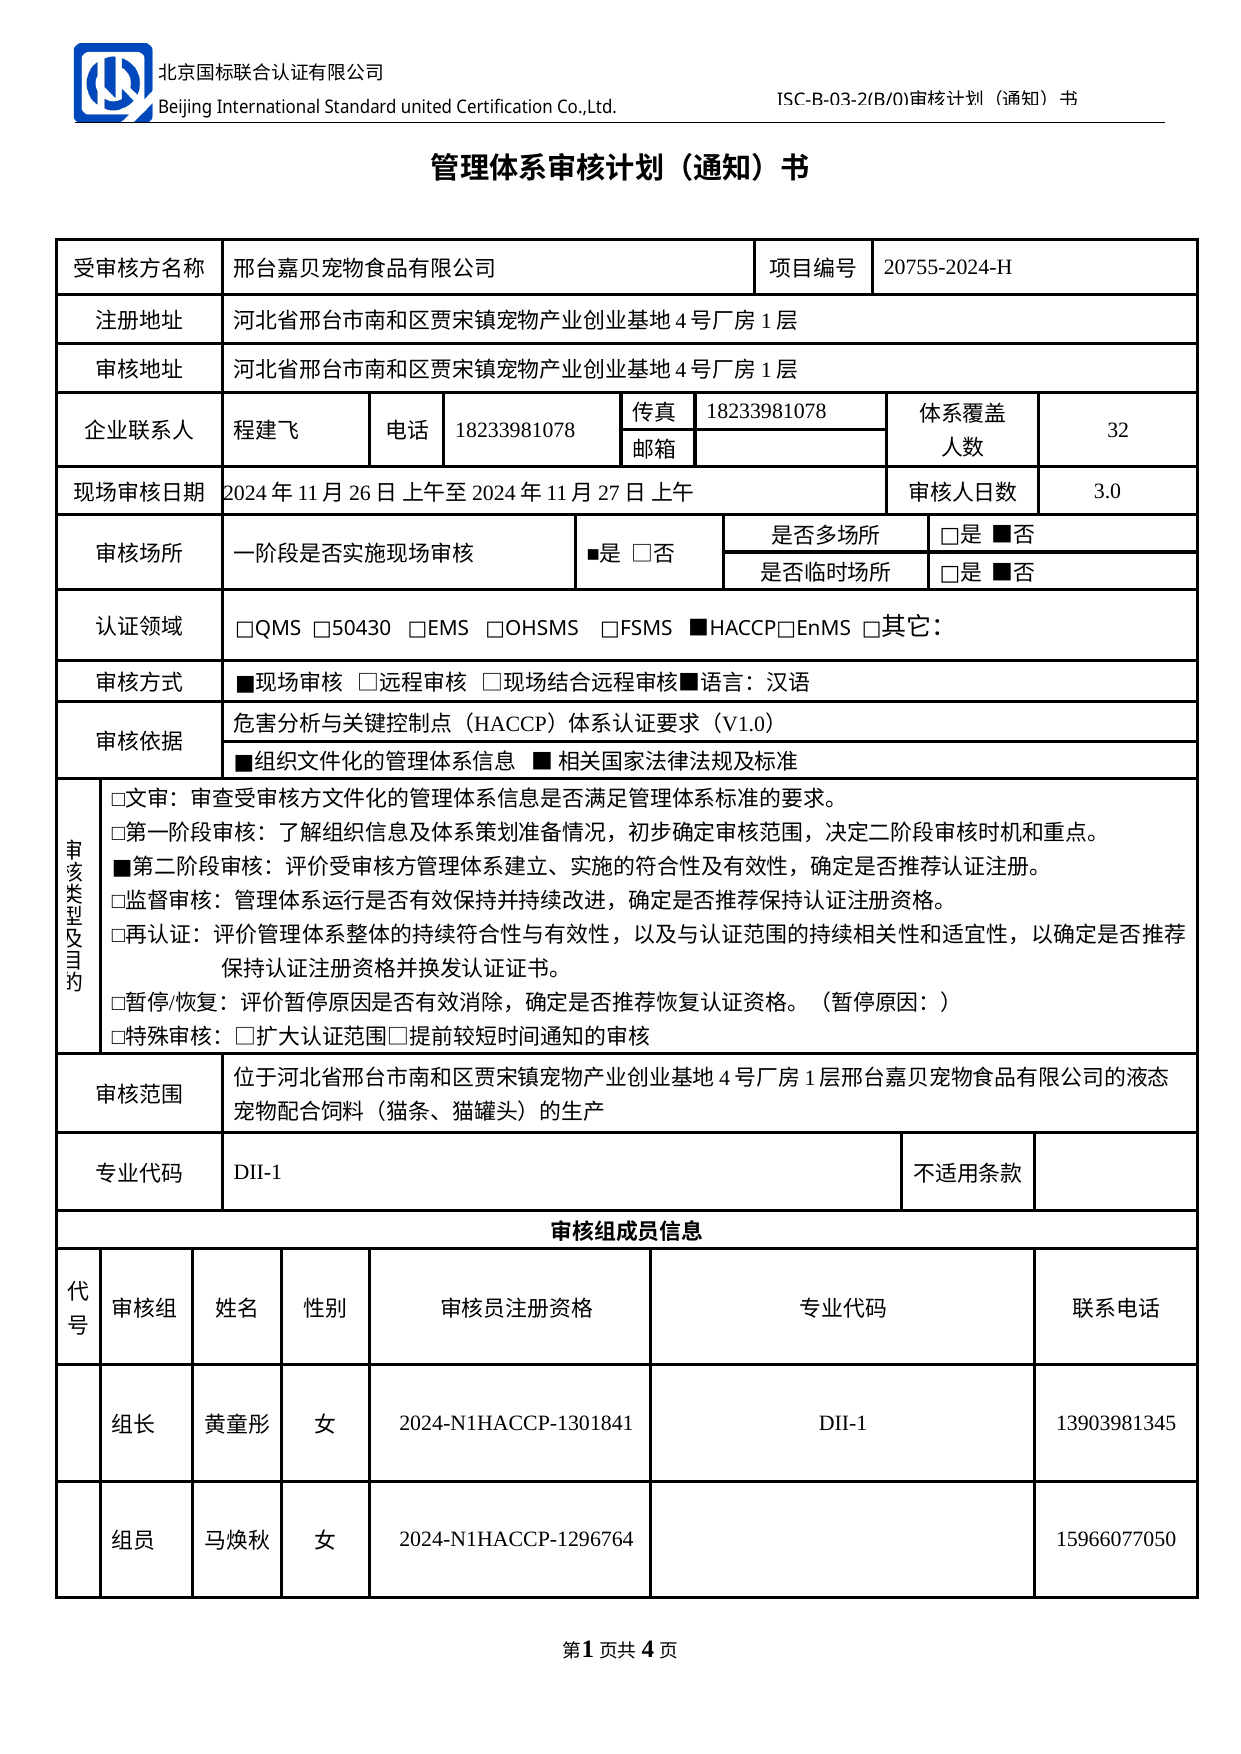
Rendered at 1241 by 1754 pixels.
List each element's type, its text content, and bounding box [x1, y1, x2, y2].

table_cell 邮箱 [623, 431, 693, 465]
table_cell 黄童彤 [194, 1366, 280, 1479]
table_cell 审核方式 [58, 662, 221, 700]
table_cell 体系覆盖 人数 [888, 394, 1037, 465]
table_cell 18233981078 [445, 394, 619, 465]
table_cell 联系电话 [1036, 1250, 1196, 1363]
table_cell 2024-N1HACCP-1296764 [371, 1483, 649, 1596]
table_cell 女 [283, 1483, 368, 1596]
table_cell 认证领域 [58, 591, 221, 658]
table_header 邢台嘉贝宠物食品有限公司 [224, 241, 753, 293]
table_cell ■现场审核 □远程审核 □现场结合远程审核■语言：汉语 [224, 662, 1196, 700]
table_cell 审核场所 [58, 516, 221, 587]
table_cell 程建飞 [224, 394, 368, 465]
table_cell 审核人日数 [888, 468, 1037, 513]
table_cell 姓名 [194, 1250, 280, 1363]
table_cell 危害分析与关键控制点（HACCP）体系认证要求（V1.0） [224, 703, 1196, 740]
table_cell 审核组成员信息 [58, 1212, 1196, 1247]
table_cell □是 ■否 [930, 516, 1196, 550]
table_cell 是否临时场所 [725, 554, 927, 587]
table_cell 企业联系人 [58, 394, 221, 465]
picture [73, 43, 153, 123]
table_cell 2024-N1HACCP-1301841 [371, 1366, 649, 1479]
table_cell 性别 [283, 1250, 368, 1363]
table_cell 3.0 [1040, 468, 1196, 513]
table_cell 河北省邢台市南和区贾宋镇宠物产业创业基地4号厂房1层 [224, 296, 1196, 342]
table_cell 组长 [102, 1366, 191, 1479]
table_cell 女 [283, 1366, 368, 1479]
table_cell ■组织文件化的管理体系信息 ■ 相关国家法律法规及标准 [224, 743, 1196, 777]
table_cell 32 [1040, 394, 1196, 465]
table_cell 河北省邢台市南和区贾宋镇宠物产业创业基地4号厂房1层 [224, 345, 1196, 391]
table_cell 审核地址 [58, 345, 221, 391]
table_cell 审核组 [102, 1250, 191, 1363]
table_cell [58, 1483, 99, 1596]
table_cell 一阶段是否实施现场审核 [224, 516, 574, 587]
table_cell □文审：审查受审核方文件化的管理体系信息是否满足管理体系标准的要求。 □第一阶段审核：了解组织信息及体系策划准备情况，初步确定审核范围，决定二阶段审核时机和重点。 ■第二阶段审核：评价受审核方管理体系建立、实施的符合性及有效性，确定是否推荐认证注册。 □监督审核：管理体系运行是否有效保持并持续改进，确定是否推荐保持认证注册资格。 □再认证：评价管理体系整体的持续符合性与有效性，以及与认证范围的持续相关性和适宜性，以确定是否推荐保持认证注册资格并换发认证证书。 □暂停/恢复：评价暂停原因是否有效消除，确定是否推荐恢复认证资格。（暂停原因：） □特殊审核：□扩大认证范围□提前较短时间通知的审核 [102, 780, 1196, 1052]
table_cell 组员 [102, 1483, 191, 1596]
table_header 受审核方名称 [58, 241, 221, 293]
table_cell [1036, 1134, 1196, 1209]
text 管理体系审核计划（通知）书 [75, 131, 1165, 199]
table_cell 注册地址 [58, 296, 221, 342]
table_cell ■是 □否 [577, 516, 722, 587]
table_cell [652, 1483, 1033, 1596]
table_cell 专业代码 [652, 1250, 1033, 1363]
table_cell DII-1 [224, 1134, 900, 1209]
table_cell 2024年11月26日 上午至2024年11月27日 上午 [224, 468, 885, 513]
table_cell 代号 [58, 1250, 99, 1363]
table_cell [697, 431, 885, 465]
table_cell 不适用条款 [903, 1134, 1033, 1209]
table_cell 15966077050 [1036, 1483, 1196, 1596]
table_cell 马焕秋 [194, 1483, 280, 1596]
table_cell 现场审核日期 [58, 468, 221, 513]
table_cell 专业代码 [58, 1134, 221, 1209]
table_cell DII-1 [652, 1366, 1033, 1479]
table_cell 传真 [623, 394, 693, 428]
table_cell 18233981078 [697, 394, 885, 428]
table_cell □是 ■否 [930, 554, 1196, 587]
table_cell □QMS □50430 □EMS □OHSMS □FSMS ■HACCP□EnMS □其它： [224, 591, 1196, 658]
table_cell 13903981345 [1036, 1366, 1196, 1479]
table_header 20755-2024-H [874, 241, 1196, 293]
table_cell 是否多场所 [725, 516, 927, 550]
table_cell [58, 1366, 99, 1479]
table_header 项目编号 [756, 241, 871, 293]
table_cell 审核员注册资格 [371, 1250, 649, 1363]
table_cell 审核依据 [58, 703, 221, 777]
table_cell 位于河北省邢台市南和区贾宋镇宠物产业创业基地4号厂房1层邢台嘉贝宠物食品有限公司的液态宠物配合饲料（猫条、猫罐头）的生产 [224, 1055, 1196, 1131]
table_cell 电话 [371, 394, 442, 465]
table_cell 审核类型及目的 [58, 780, 99, 1052]
table_cell 审核范围 [58, 1055, 221, 1131]
